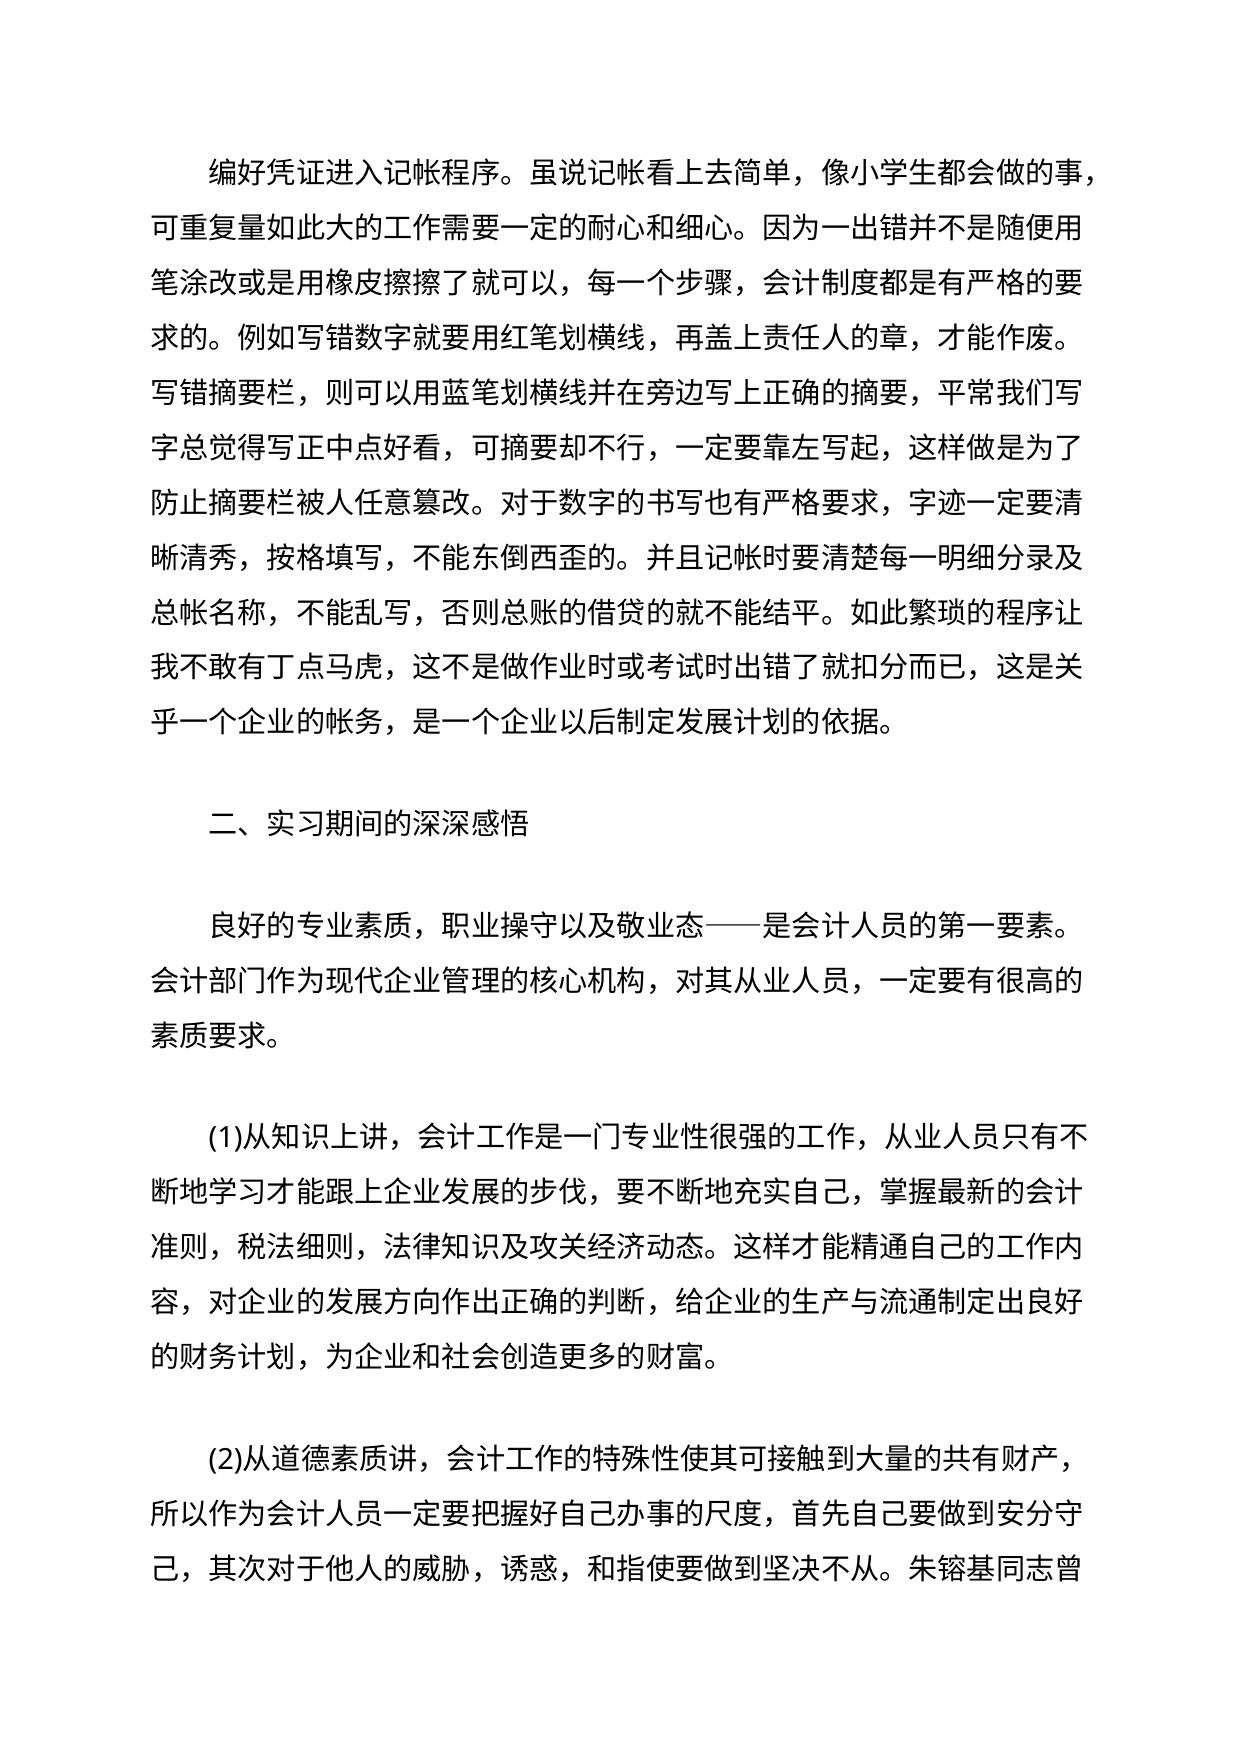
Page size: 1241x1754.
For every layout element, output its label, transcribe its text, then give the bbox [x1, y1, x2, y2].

text 编好凭证进入记帐程序。虽说记帐看上去简单，像小学生都会做的事，可重复量如此大的工作需要一定的耐心和细心。因为一出错并不是随便用笔涂改或是用橡皮擦擦了就可以，每一个步骤，会计制度都是有严格的要求的。例如写错数字就要用红笔划横线，再盖上责任人的章，才能作废。写错摘要栏，则可以用蓝笔划横线并在旁边写上正确的摘要，平常我们写字总觉得写正中点好看，可摘要却不行，一定要靠左写起，这样做是为了防止摘要栏被人任意篡改。对于数字的书写也有严格要求，字迹一定要清晰清秀，按格填写，不能东倒西歪的。并且记帐时要清楚每一明细分录及总帐名称，不能乱写，否则总账的借贷的就不能结平。如此繁琐的程序让我不敢有丁点马虎，这不是做作业时或考试时出错了就扣分而已，这是关乎一个企业的帐务，是一个企业以后制定发展计划的依据。 [150, 150, 1090, 741]
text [150, 1436, 1090, 1588]
text (1)从知识上讲，会计工作是一门专业性很强的工作，从业人员只有不断地学习才能跟上企业发展的步伐，要不断地充实自己，掌握最新的会计准则，税法细则，法律知识及攻关经济动态。这样才能精通自己的工作内容，对企业的发展方向作出正确的判断，给企业的生产与流通制定出良好的财务计划，为企业和社会创造更多的财富。 [150, 1114, 1090, 1376]
text 良好的专业素质，职业操守以及敬业态——是会计人员的第一要素。会计部门作为现代企业管理的核心机构，对其从业人员，一定要有很高的素质要求。 [150, 902, 1090, 1054]
text 二、实习期间的深深感悟 [150, 801, 1090, 843]
